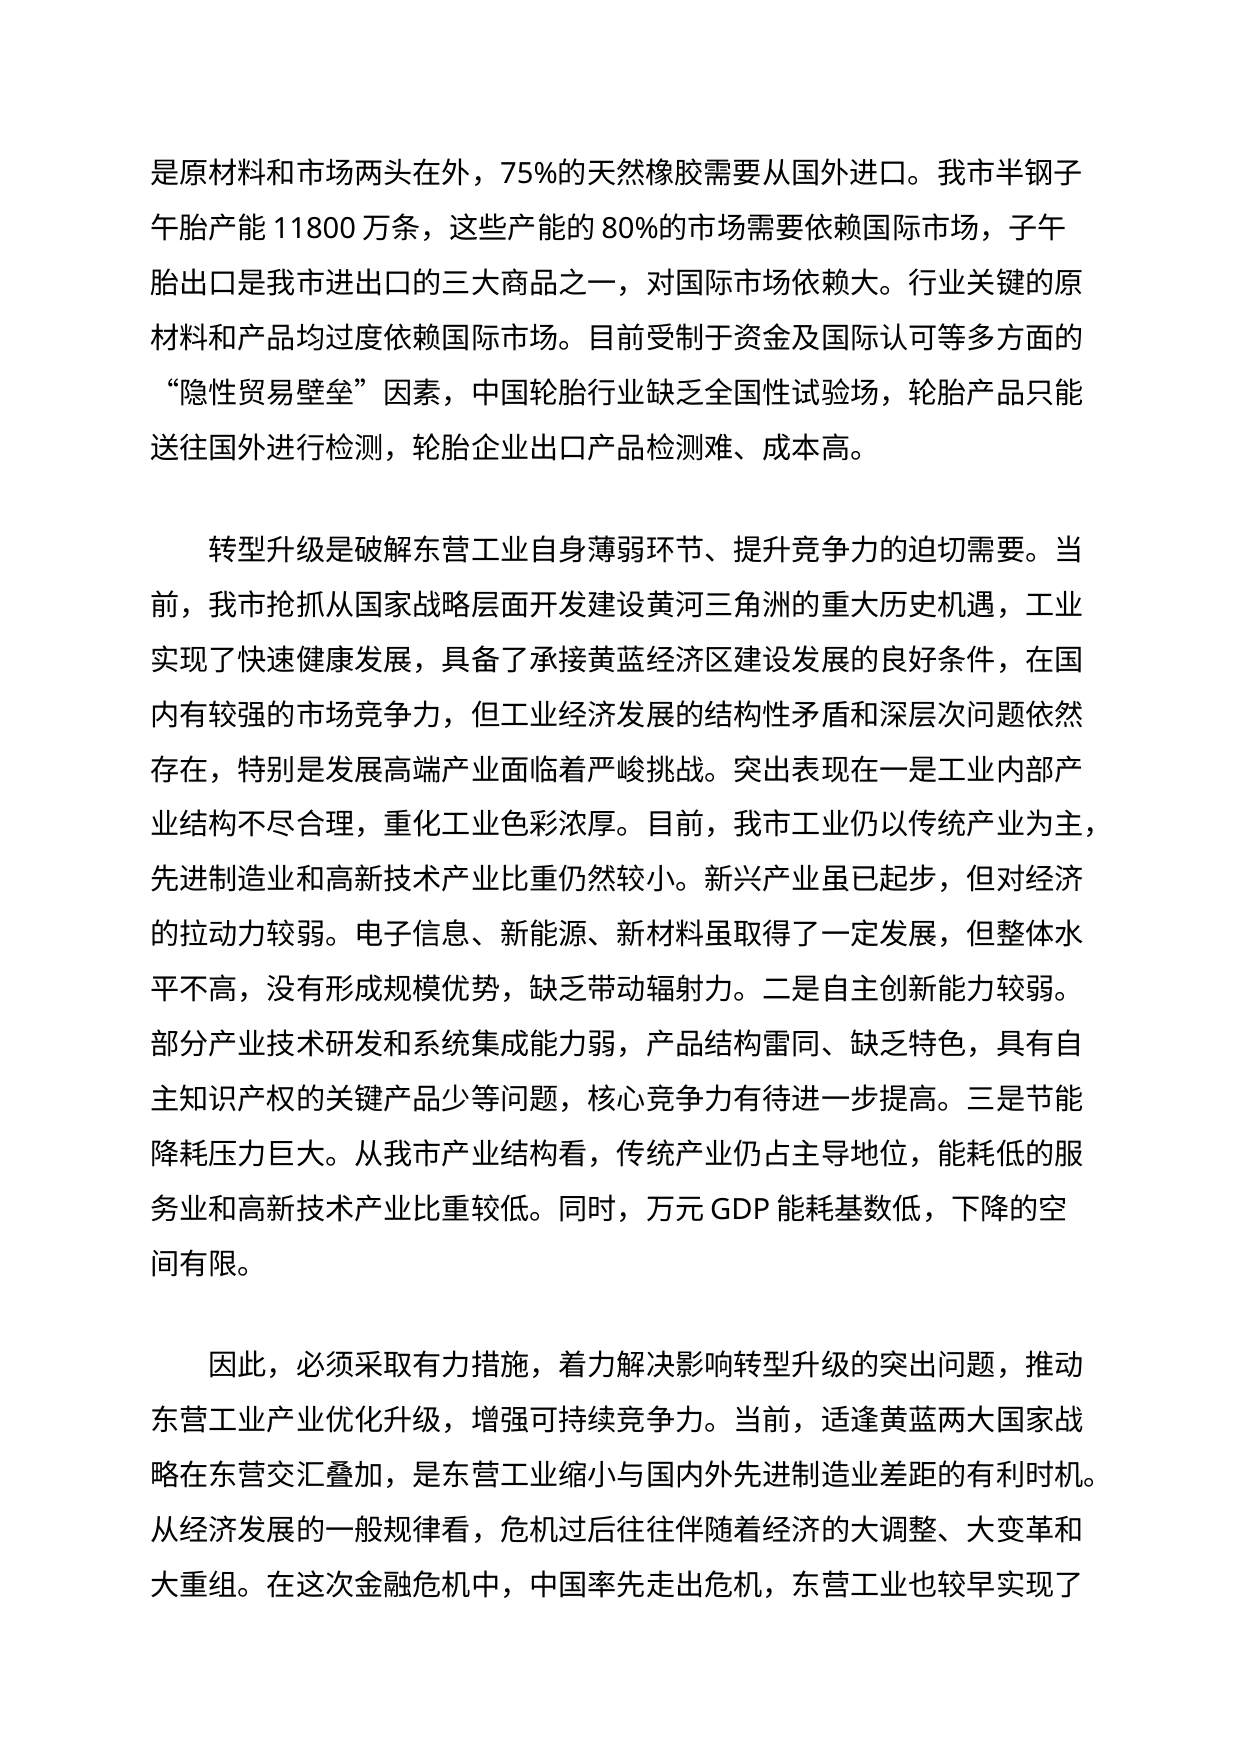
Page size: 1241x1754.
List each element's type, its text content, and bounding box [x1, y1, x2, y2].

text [150, 1342, 1090, 1604]
text 转型升级是破解东营工业自身薄弱环节、提升竞争力的迫切需要。当前，我市抢抓从国家战略层面开发建设黄河三角洲的重大历史机遇，工业实现了快速健康发展，具备了承接黄蓝经济区建设发展的良好条件，在国内有较强的市场竞争力，但工业经济发展的结构性矛盾和深层次问题依然存在，特别是发展高端产业面临着严峻挑战。突出表现在一是工业内部产业结构不尽合理，重化工业色彩浓厚。目前，我市工业仍以传统产业为主，先进制造业和高新技术产业比重仍然较小。新兴产业虽已起步，但对经济的拉动力较弱。电子信息、新能源、新材料虽取得了一定发展，但整体水平不高，没有形成规模优势，缺乏带动辐射力。二是自主创新能力较弱。部分产业技术研发和系统集成能力弱，产品结构雷同、缺乏特色，具有自主知识产权的关键产品少等问题，核心竞争力有待进一步提高。三是节能降耗压力巨大。从我市产业结构看，传统产业仍占主导地位，能耗低的服务业和高新技术产业比重较低。同时，万元GDP能耗基数低，下降的空间有限。 [150, 526, 1090, 1282]
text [150, 150, 1090, 467]
